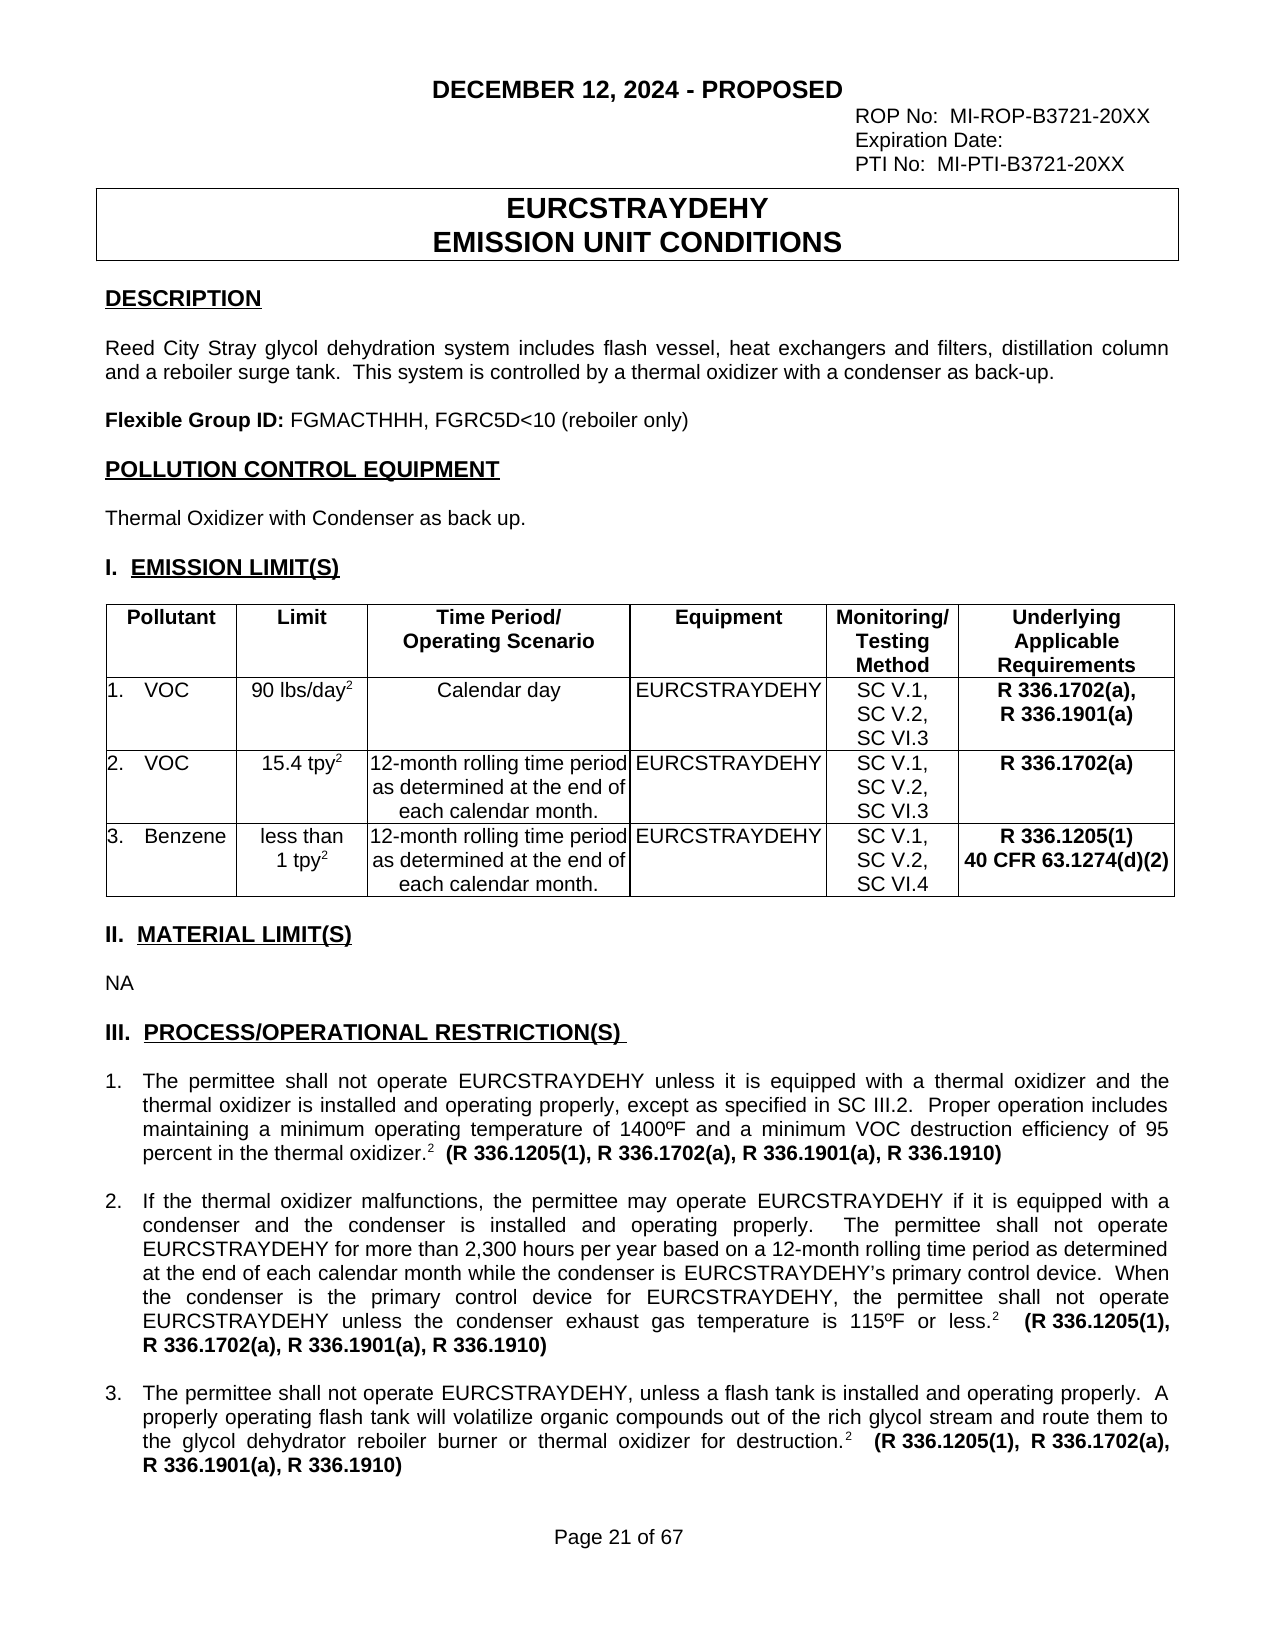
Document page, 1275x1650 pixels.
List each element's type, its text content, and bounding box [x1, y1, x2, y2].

table_cell Benzene [107, 824, 236, 896]
table_header Monitoring/ Testing Method [827, 605, 958, 677]
table_cell R 336.1702(a), R 336.1901(a) [959, 678, 1174, 750]
table_cell 90 lbs/day2 [237, 678, 367, 750]
table_header Underlying Applicable Requirements [959, 605, 1174, 677]
text DESCRIPTION [105, 285, 1170, 312]
table_cell R 336.1205(1) 40 CFR 63.1274(d)(2) [959, 824, 1174, 896]
table_header Equipment [631, 605, 826, 677]
table_cell SC V.1, SC V.2, SC VI.3 [827, 751, 958, 823]
table_cell Calendar day [368, 678, 629, 750]
text III. PROCESS/OPERATIONAL RESTRICTION(S) [105, 1019, 1170, 1045]
text EMISSION UNIT CONDITIONS [97, 222, 1178, 260]
table_cell less than 1 tpy2 [237, 824, 367, 896]
text II. MATERIAL LIMIT(S) [105, 921, 1170, 947]
table_header Time Period/ Operating Scenario [368, 605, 629, 677]
text Thermal Oxidizer with Condenser as back up. [105, 506, 1170, 530]
text 3. The permittee shall not operate EURCSTRAYDEHY, unless a flash tank is installed and operating properly. A properly operating flash tank will volatilize organic compounds out of the rich glycol stream and route them to the glycol dehydrator reboiler burner or thermal oxidizer for destruction.2 (R 336.1205(1), R 336.1702(a), R 336.1901(a), R 336.1910) [105, 1381, 1170, 1477]
table_cell EURCSTRAYDEHY [631, 824, 826, 896]
table_header Limit [237, 605, 367, 677]
table_cell VOC [107, 678, 236, 750]
table_cell 12-month rolling time period as determined at the end of each calendar month. [368, 751, 629, 823]
text NA [105, 971, 1170, 995]
text I. EMISSION LIMIT(S) [105, 554, 1170, 580]
table_cell EURCSTRAYDEHY [631, 678, 826, 750]
table_cell 12-month rolling time period as determined at the end of each calendar month. [368, 824, 629, 896]
text Flexible Group ID: FGMACTHHH, FGRC5D<10 (reboiler only) [105, 408, 1170, 432]
table_cell EURCSTRAYDEHY [631, 751, 826, 823]
list The permittee shall not operate EURCSTRAYDEHY unless it is equipped with a thermal oxidizer and the thermal oxidizer is installed and operating properly, except as specified in SC III.2. Proper operation includes maintaining a minimum operating temperature of 1400ºF and a minimum VOC destruction efficiency of 95 percent in the thermal oxidizer.2 (R 336.1205(1), R 336.1702(a), R 336.1901(a), R 336.1910) [105, 1069, 1170, 1165]
text POLLUTION CONTROL EQUIPMENT [105, 456, 1170, 482]
table_cell VOC [107, 751, 236, 823]
table_cell SC V.1, SC V.2, SC VI.3 [827, 678, 958, 750]
text Reed City Stray glycol dehydration system includes flash vessel, heat exchangers and filters, distillation column and a reboiler surge tank. This system is controlled by a thermal oxidizer with a condenser as back-up. [105, 336, 1170, 384]
subtitle EURCSTRAYDEHY [97, 189, 1178, 222]
table_cell SC V.1, SC V.2, SC VI.4 [827, 824, 958, 896]
table_header Pollutant [107, 605, 236, 677]
table_cell R 336.1702(a) [959, 751, 1174, 823]
list If the thermal oxidizer malfunctions, the permittee may operate EURCSTRAYDEHY if it is equipped with a condenser and the condenser is installed and operating properly. The permittee shall not operate EURCSTRAYDEHY for more than 2,300 hours per year based on a 12-month rolling time period as determined at the end of each calendar month while the condenser is EURCSTRAYDEHY’s primary control device. When the condenser is the primary control device for EURCSTRAYDEHY, the permittee shall not operate EURCSTRAYDEHY unless the condenser exhaust gas temperature is 115ºF or less.2 (R 336.1205(1), R 336.1702(a), R 336.1901(a), R 336.1910) [105, 1189, 1170, 1357]
table_cell 15.4 tpy2 [237, 751, 367, 823]
